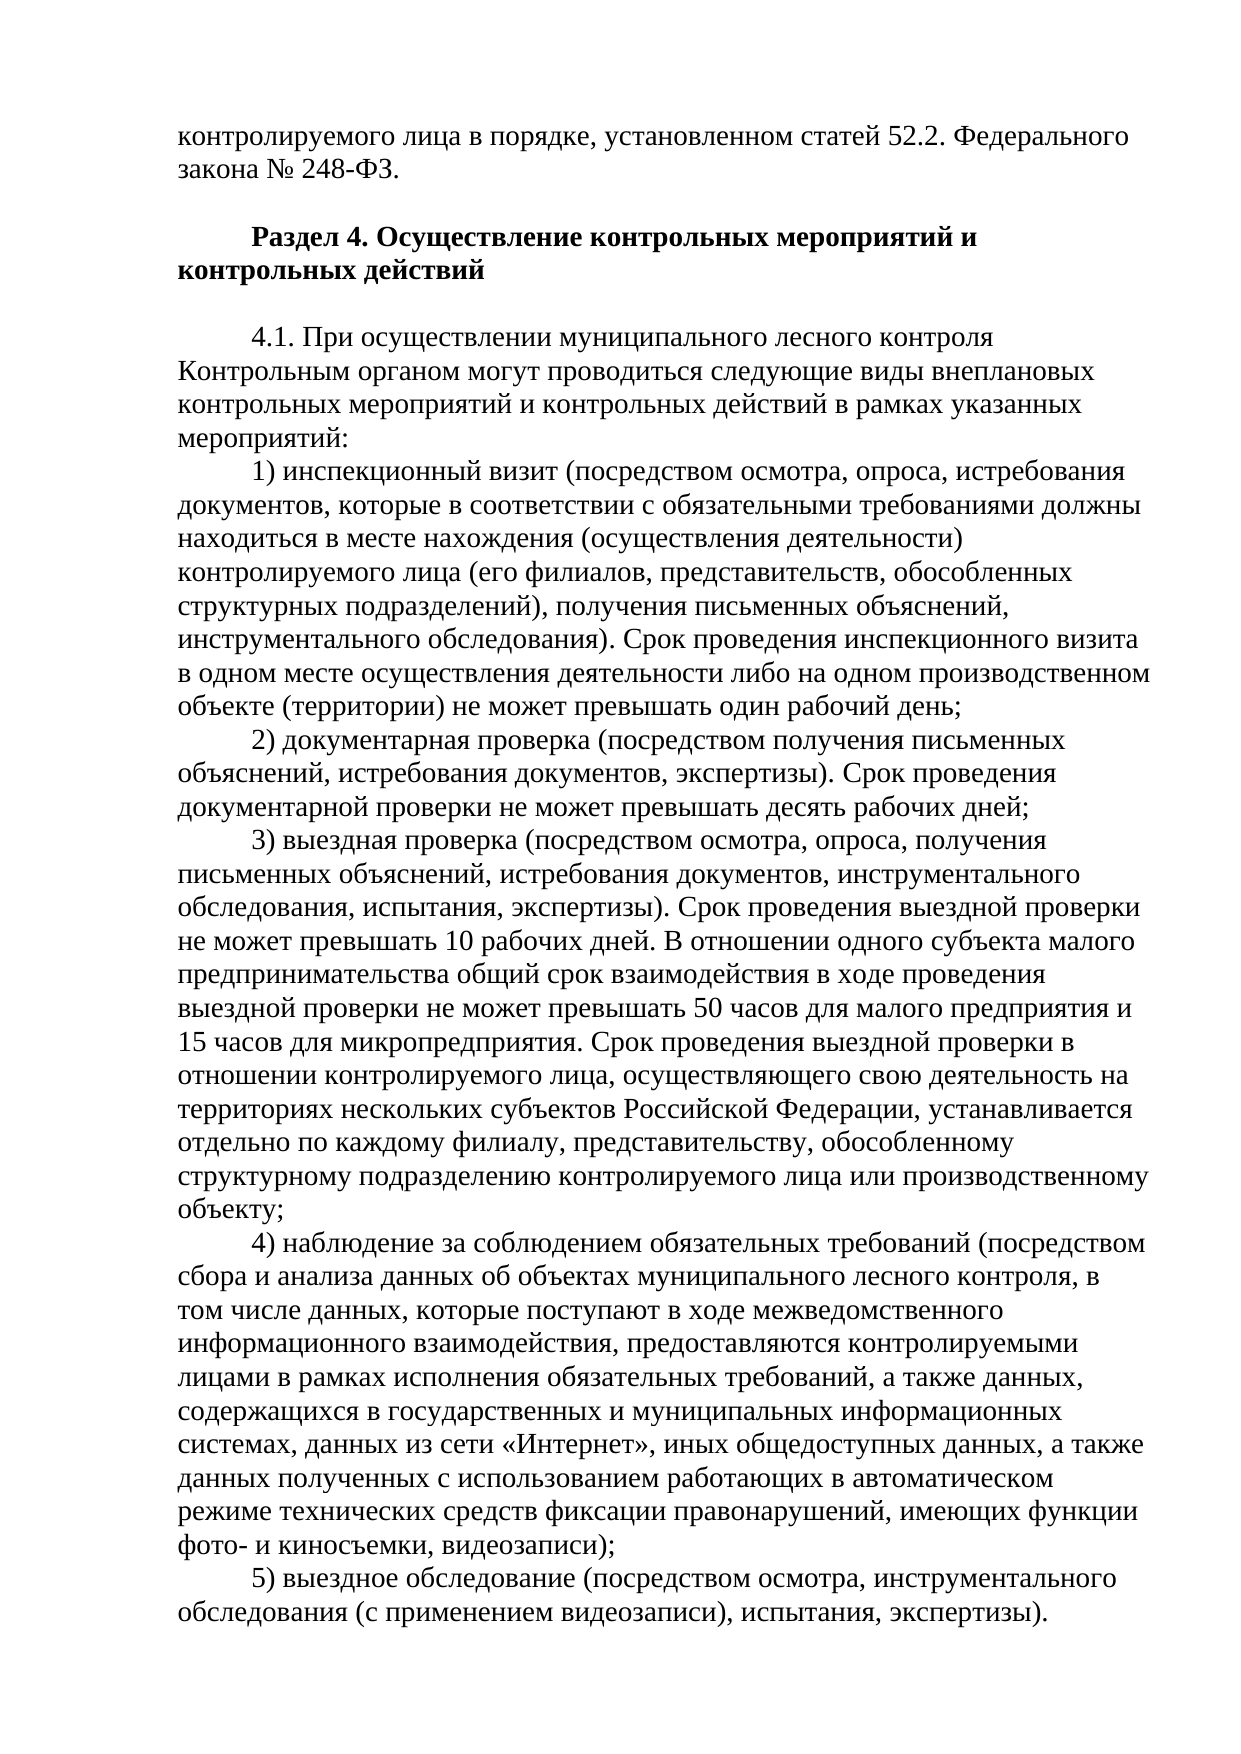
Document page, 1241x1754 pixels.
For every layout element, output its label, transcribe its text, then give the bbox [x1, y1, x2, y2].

text 4.1. При осуществлении муниципального лесного контроля Контрольным органом могут проводиться следующие виды внеплановых контрольных мероприятий и контрольных действий в рамках указанных мероприятий: [177, 319, 1152, 453]
text Раздел 4. Осуществление контрольных мероприятий и контрольных действий [177, 219, 1152, 286]
text 1) инспекционный визит (посредством осмотра, опроса, истребования документов, которые в соответствии с обязательными требованиями должны находиться в месте нахождения (осуществления деятельности) контролируемого лица (его филиалов, представительств, обособленных структурных подразделений), получения письменных объяснений, инструментального обследования). Срок проведения инспекционного визита в одном месте осуществления деятельности либо на одном производственном объекте (территории) не может превышать один рабочий день; [177, 453, 1152, 722]
text 2) документарная проверка (посредством получения письменных объяснений, истребования документов, экспертизы). Срок проведения документарной проверки не может превышать десять рабочих дней; [177, 722, 1152, 822]
text 4) наблюдение за соблюдением обязательных требований (посредством сбора и анализа данных об объектах муниципального лесного контроля, в том числе данных, которые поступают в ходе межведомственного информационного взаимодействия, предоставляются контролируемыми лицами в рамках исполнения обязательных требований, а также данных, содержащихся в государственных и муниципальных информационных системах, данных из сети «Интернет», иных общедоступных данных, а также данных полученных с использованием работающих в автоматическом режиме технических средств фиксации правонарушений, имеющих функции фото- и киносъемки, видеозаписи); [177, 1225, 1152, 1560]
text 5) выездное обследование (посредством осмотра, инструментального обследования (с применением видеозаписи), испытания, экспертизы). [177, 1560, 1152, 1627]
text 3) выездная проверка (посредством осмотра, опроса, получения письменных объяснений, истребования документов, инструментального обследования, испытания, экспертизы). Срок проведения выездной проверки не может превышать 10 рабочих дней. В отношении одного субъекта малого предпринимательства общий срок взаимодействия в ходе проведения выездной проверки не может превышать 50 часов для малого предприятия и 15 часов для микропредприятия. Срок проведения выездной проверки в отношении контролируемого лица, осуществляющего свою деятельность на территориях нескольких субъектов Российской Федерации, устанавливается отдельно по каждому филиалу, представительству, обособленному структурному подразделению контролируемого лица или производственному объекту; [177, 822, 1152, 1225]
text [177, 118, 1152, 185]
